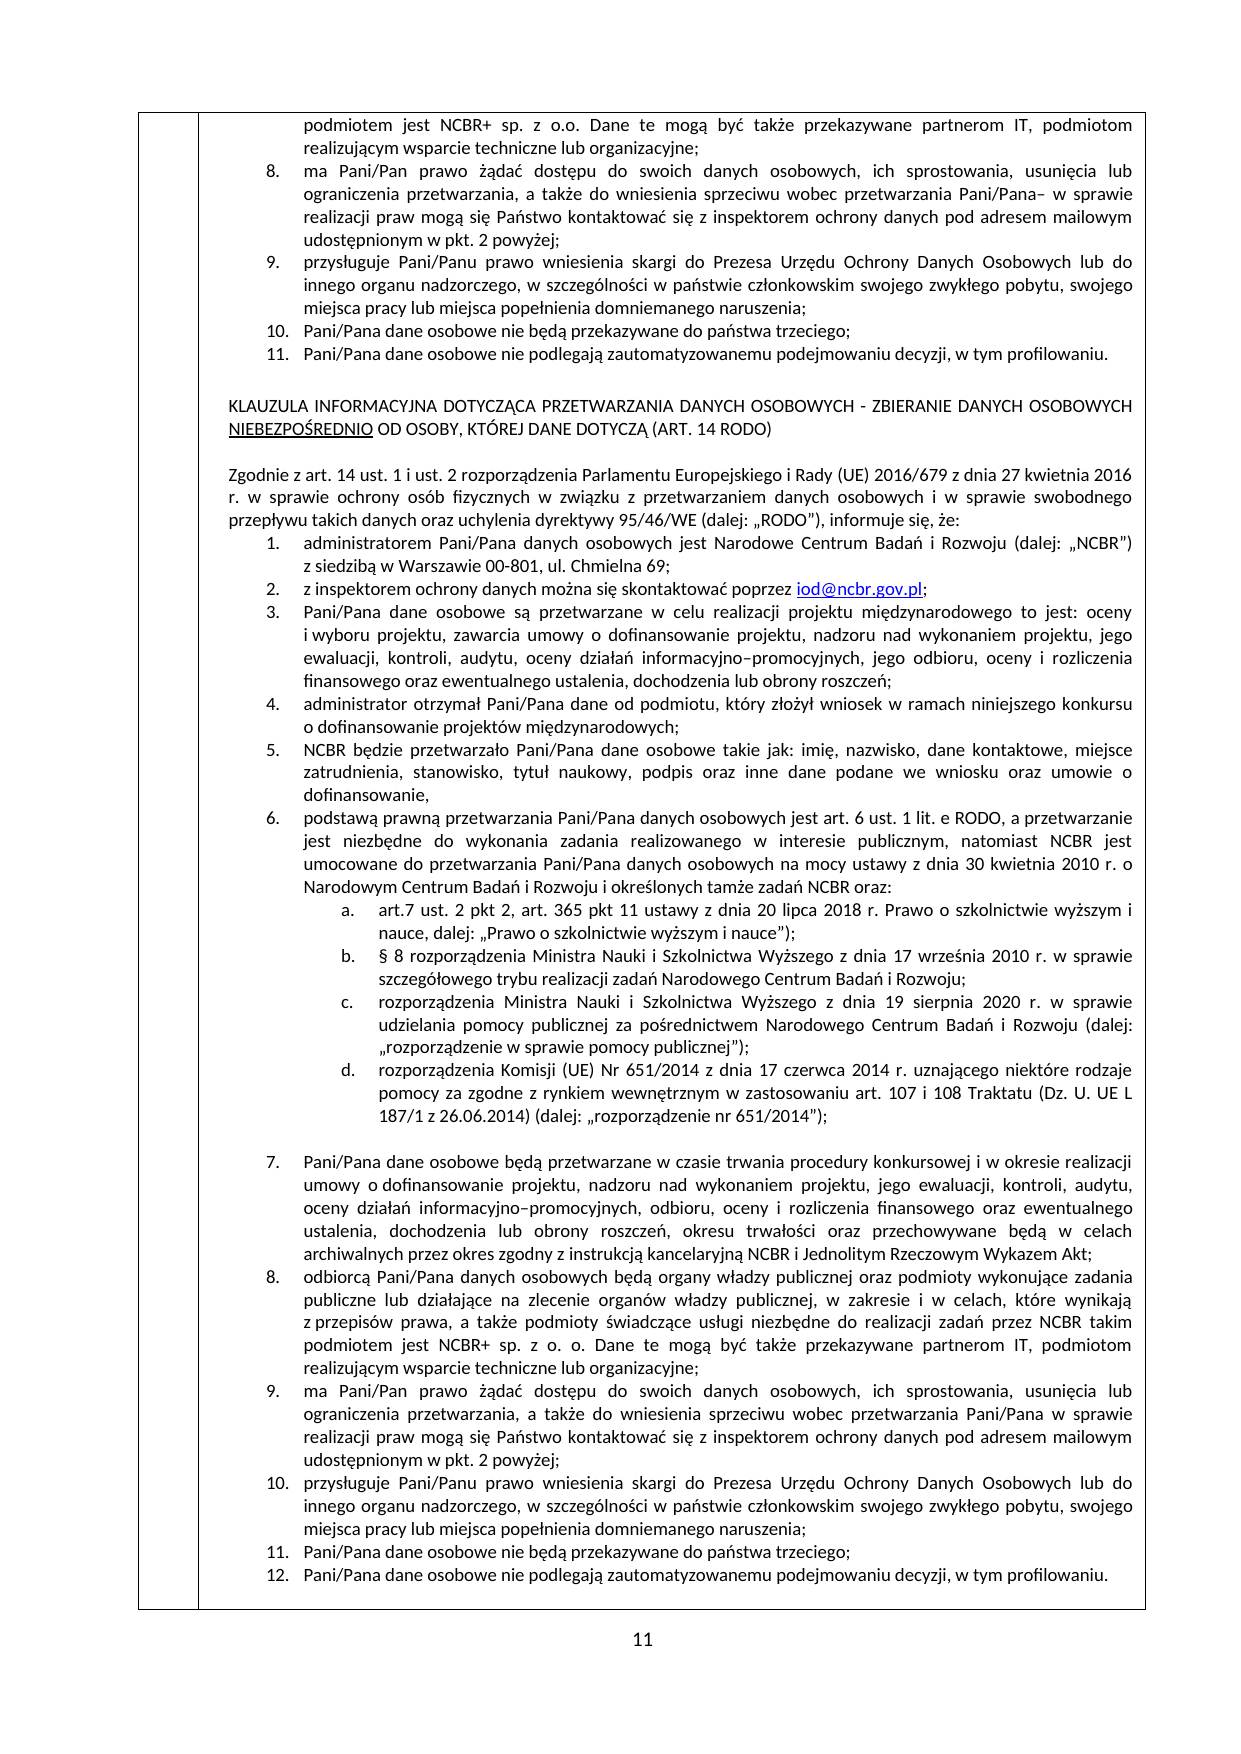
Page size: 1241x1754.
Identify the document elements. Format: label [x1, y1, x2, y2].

table_cell [199, 113, 1145, 1609]
